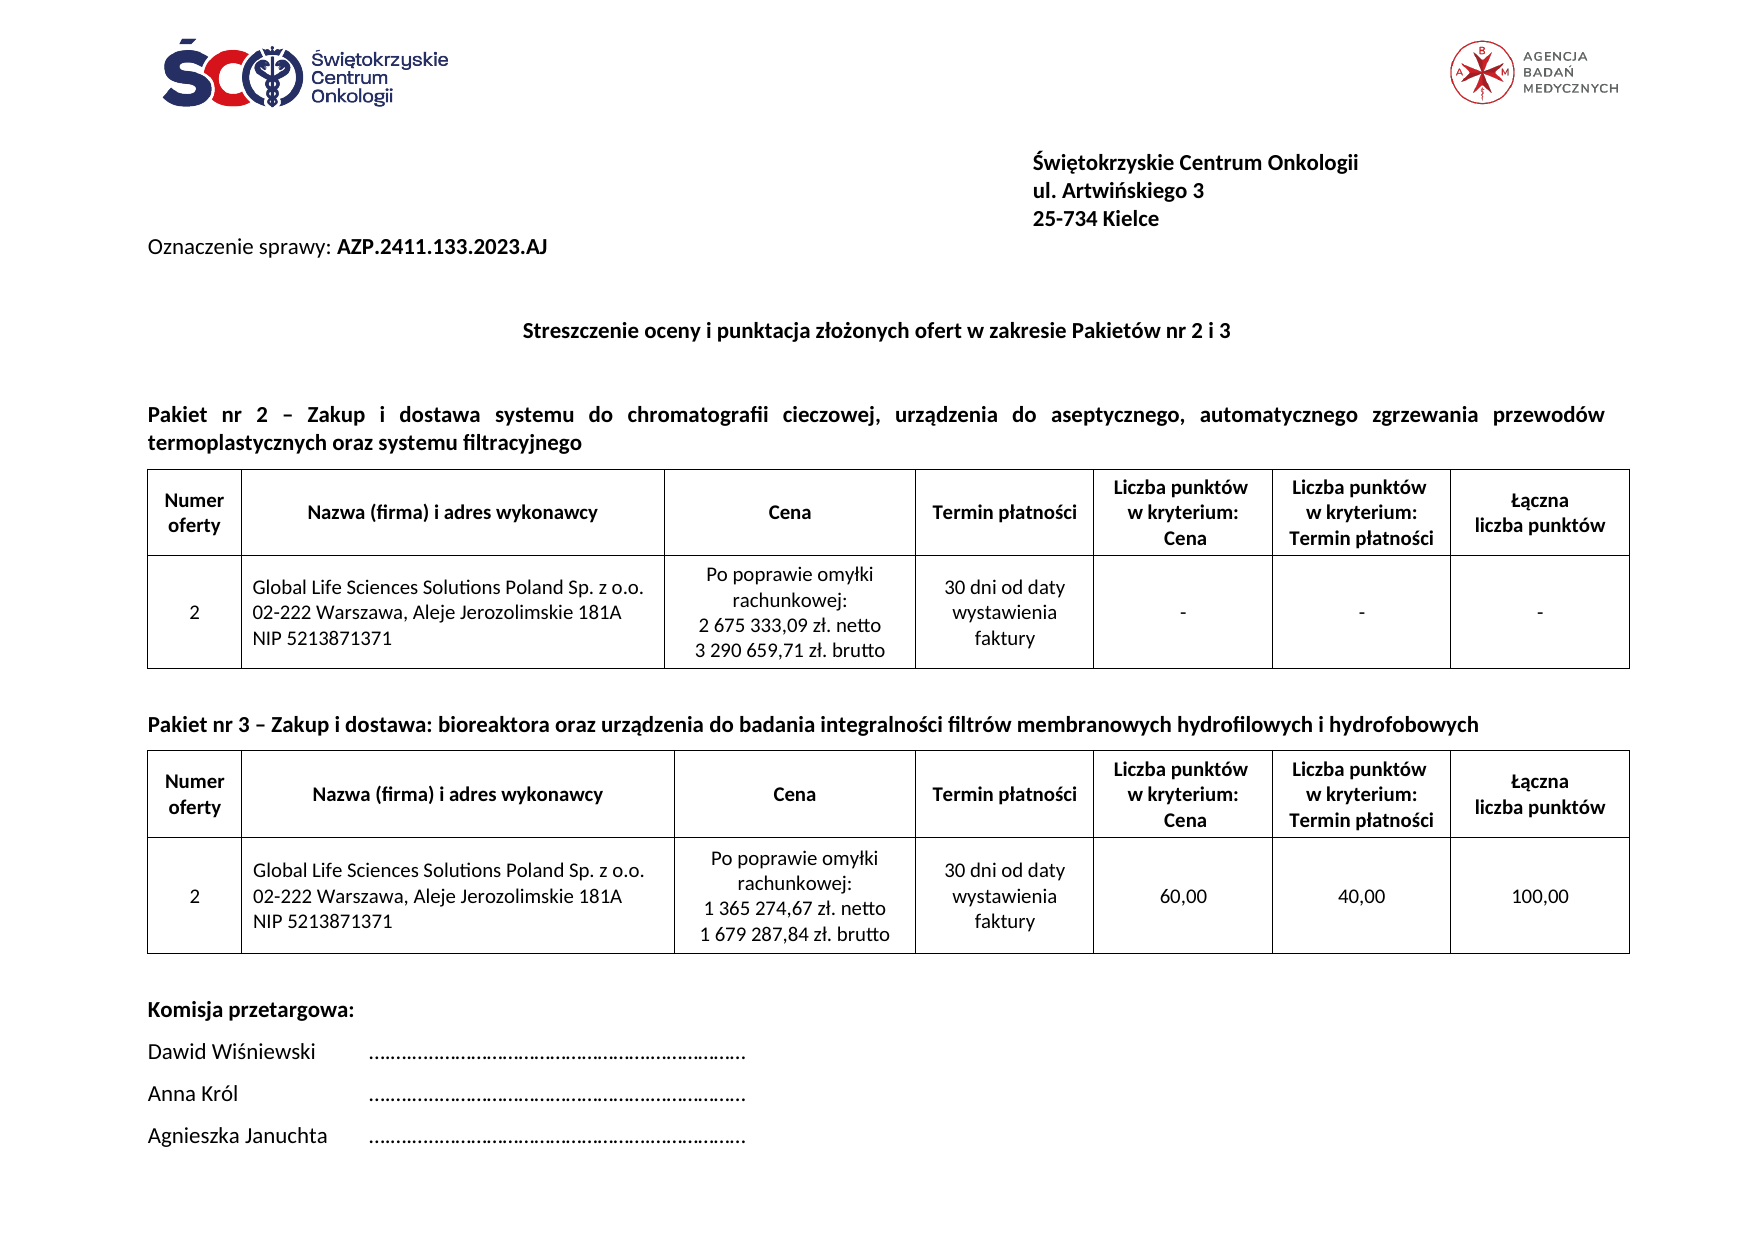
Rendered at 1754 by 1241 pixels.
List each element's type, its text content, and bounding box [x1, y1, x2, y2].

table_cell - [1273, 556, 1450, 668]
table_cell 2 [148, 556, 241, 668]
table_header Nazwa (firma) i adres wykonawcy [242, 470, 664, 555]
table_cell - [1094, 556, 1272, 668]
table_cell 30 dni od daty wystawienia faktury [916, 556, 1093, 668]
table_header Liczba punktów w kryterium: Cena [1094, 751, 1272, 837]
table_header Liczba punktów w kryterium: Termin płatności [1273, 470, 1450, 555]
table_header Nazwa (firma) i adres wykonawcy [242, 751, 674, 837]
table_header Cena [665, 470, 915, 555]
table_header Liczba punktów w kryterium: Cena [1094, 470, 1272, 555]
text 25-734 Kielce [1033, 204, 1606, 232]
text Agnieszka Januchta ….….…..………………………………….……………… [148, 1121, 1606, 1149]
table_header Termin płatności [916, 751, 1093, 837]
subtitle Streszczenie oceny i punktacja złożonych ofert w zakresie Pakietów nr 2 i 3 [148, 316, 1606, 344]
picture [1442, 32, 1621, 111]
table_header Numer oferty [148, 470, 241, 555]
table_cell Po poprawie omyłki rachunkowej: 1 365 274,67 zł. netto 1 679 287,84 zł. brutto [675, 838, 915, 953]
text Dawid Wiśniewski ….….…..………………………………….……………… [148, 1037, 1606, 1065]
table_cell Global Life Sciences Solutions Poland Sp. z o.o. 02-222 Warszawa, Aleje Jerozolimskie 181A NIP 5213871371 [242, 556, 664, 668]
table_cell - [1451, 556, 1629, 668]
table_header Numer oferty [148, 751, 241, 837]
table_header Łączna liczba punktów [1451, 751, 1629, 837]
table_header Termin płatności [916, 470, 1093, 555]
table_cell 40,00 [1273, 838, 1450, 953]
text Pakiet nr 2 – Zakup i dostawa systemu do chromatografii cieczowej, urządzenia do aseptycznego, automatycznego zgrzewania przewodów termoplastycznych oraz systemu filtracyjnego [148, 400, 1606, 456]
text ul. Artwińskiego 3 [1033, 176, 1606, 204]
table_cell 60,00 [1094, 838, 1272, 953]
table_cell 100,00 [1451, 838, 1629, 953]
table_header Liczba punktów w kryterium: Termin płatności [1273, 751, 1450, 837]
table_cell Global Life Sciences Solutions Poland Sp. z o.o. 02-222 Warszawa, Aleje Jerozolimskie 181A NIP 5213871371 [242, 838, 674, 953]
text Anna Król ….….…..………………………………….……………… [148, 1079, 1606, 1107]
text Pakiet nr 3 – Zakup i dostawa: bioreaktora oraz urządzenia do badania integralności filtrów membranowych hydrofilowych i hydrofobowych [148, 710, 1606, 738]
table_cell 2 [148, 838, 241, 953]
table_cell Po poprawie omyłki rachunkowej: 2 675 333,09 zł. netto 3 290 659,71 zł. brutto [665, 556, 915, 668]
table_header Cena [675, 751, 915, 837]
table_header Łączna liczba punktów [1451, 470, 1629, 555]
picture [160, 36, 451, 110]
text Komisja przetargowa: [148, 995, 1606, 1023]
table_cell 30 dni od daty wystawienia faktury [916, 838, 1093, 953]
text Świętokrzyskie Centrum Onkologii [1033, 148, 1606, 176]
text Oznaczenie sprawy: AZP.2411.133.2023.AJ [148, 232, 1606, 260]
